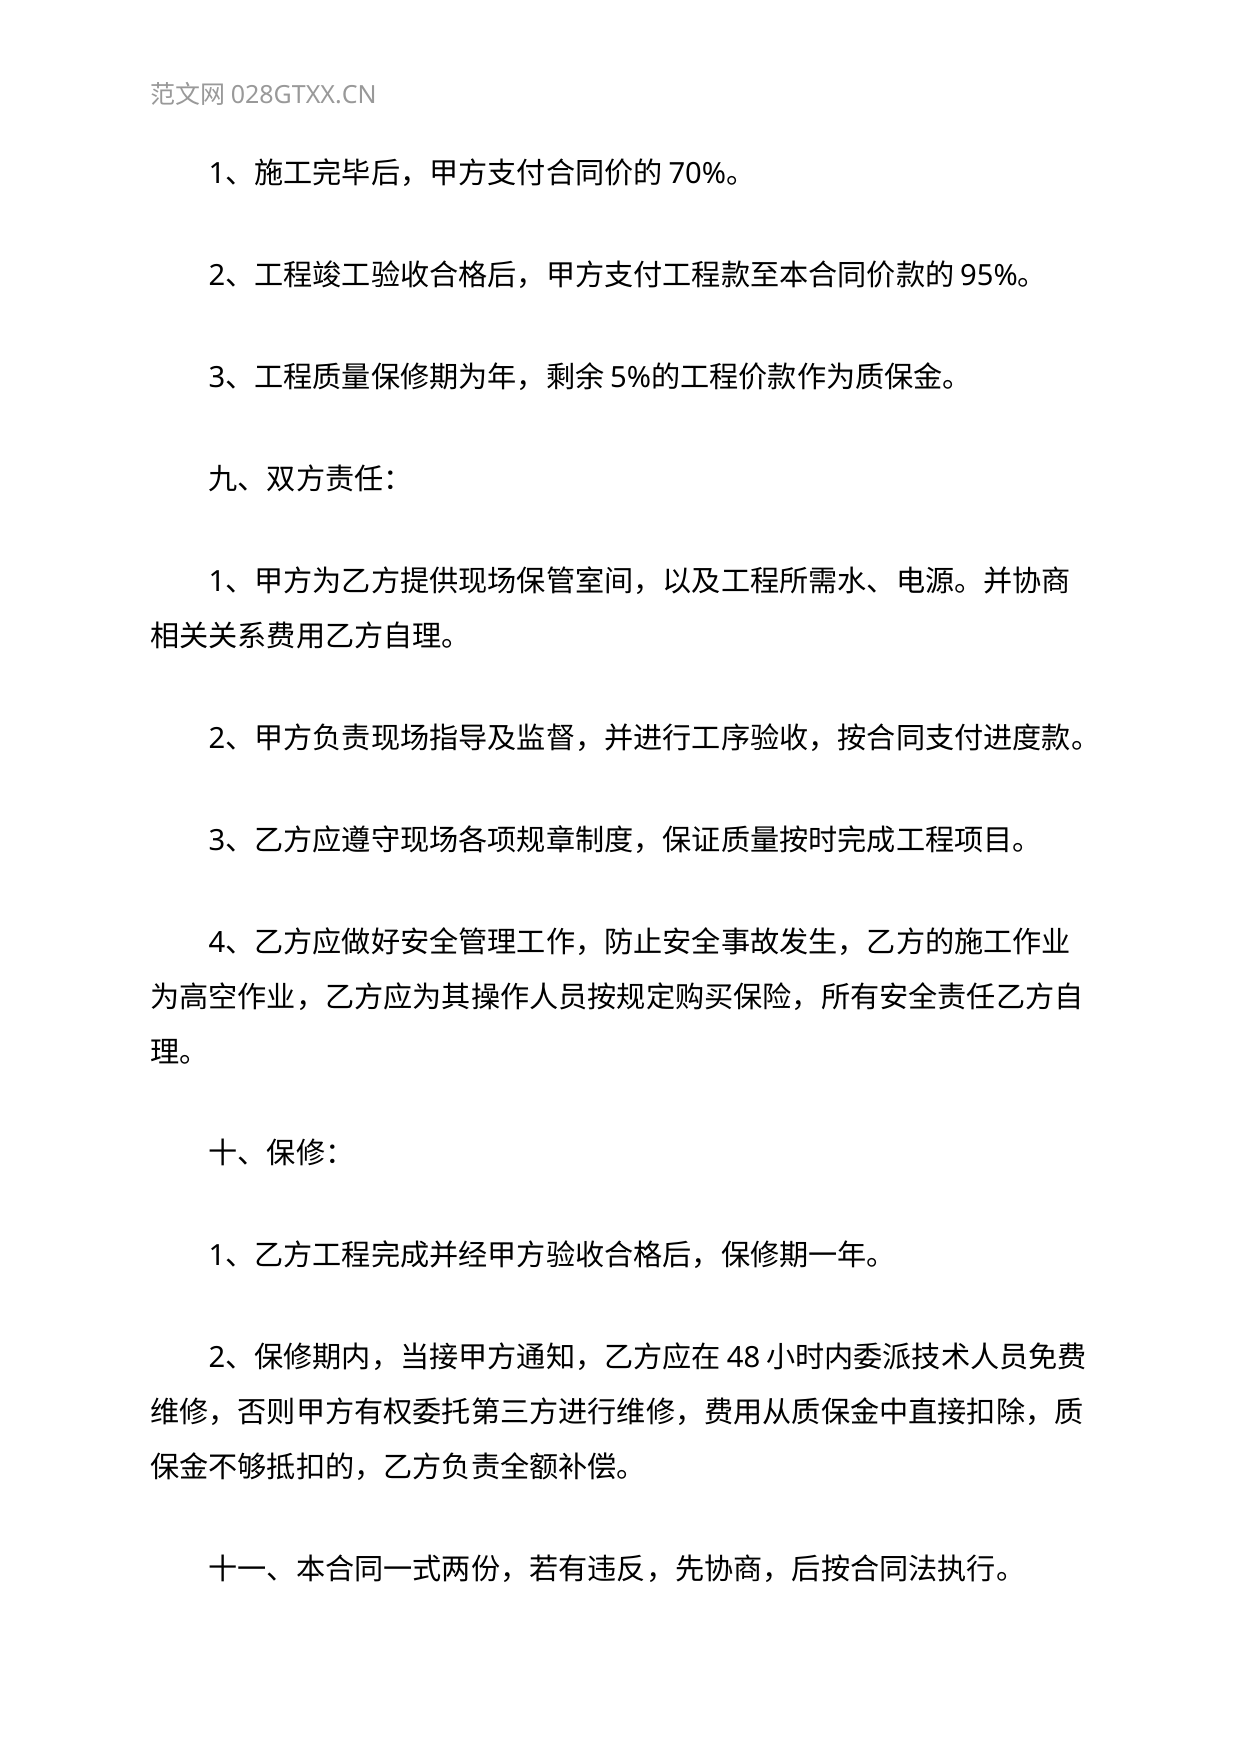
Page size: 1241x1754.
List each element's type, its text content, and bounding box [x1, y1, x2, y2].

text 2、甲方负责现场指导及监督，并进行工序验收，按合同支付进度款。 [150, 714, 1090, 757]
text 十、保修： [150, 1130, 1090, 1172]
text 1、施工完毕后，甲方支付合同价的70%。 [150, 150, 1090, 192]
text 1、甲方为乙方提供现场保管室间，以及工程所需水、电源。并协商相关关系费用乙方自理。 [150, 558, 1090, 655]
text 2、保修期内，当接甲方通知，乙方应在48小时内委派技术人员免费维修，否则甲方有权委托第三方进行维修，费用从质保金中直接扣除，质保金不够抵扣的，乙方负责全额补偿。 [150, 1334, 1090, 1486]
text 4、乙方应做好安全管理工作，防止安全事故发生，乙方的施工作业为高空作业，乙方应为其操作人员按规定购买保险，所有安全责任乙方自理。 [150, 918, 1090, 1071]
text 3、工程质量保修期为年，剩余5%的工程价款作为质保金。 [150, 354, 1090, 396]
text 1、乙方工程完成并经甲方验收合格后，保修期一年。 [150, 1232, 1090, 1274]
text 十一、本合同一式两份，若有违反，先协商，后按合同法执行。 [150, 1546, 1090, 1588]
text 九、双方责任： [150, 456, 1090, 498]
text 3、乙方应遵守现场各项规章制度，保证质量按时完成工程项目。 [150, 816, 1090, 859]
text 2、工程竣工验收合格后，甲方支付工程款至本合同价款的95%。 [150, 252, 1090, 294]
